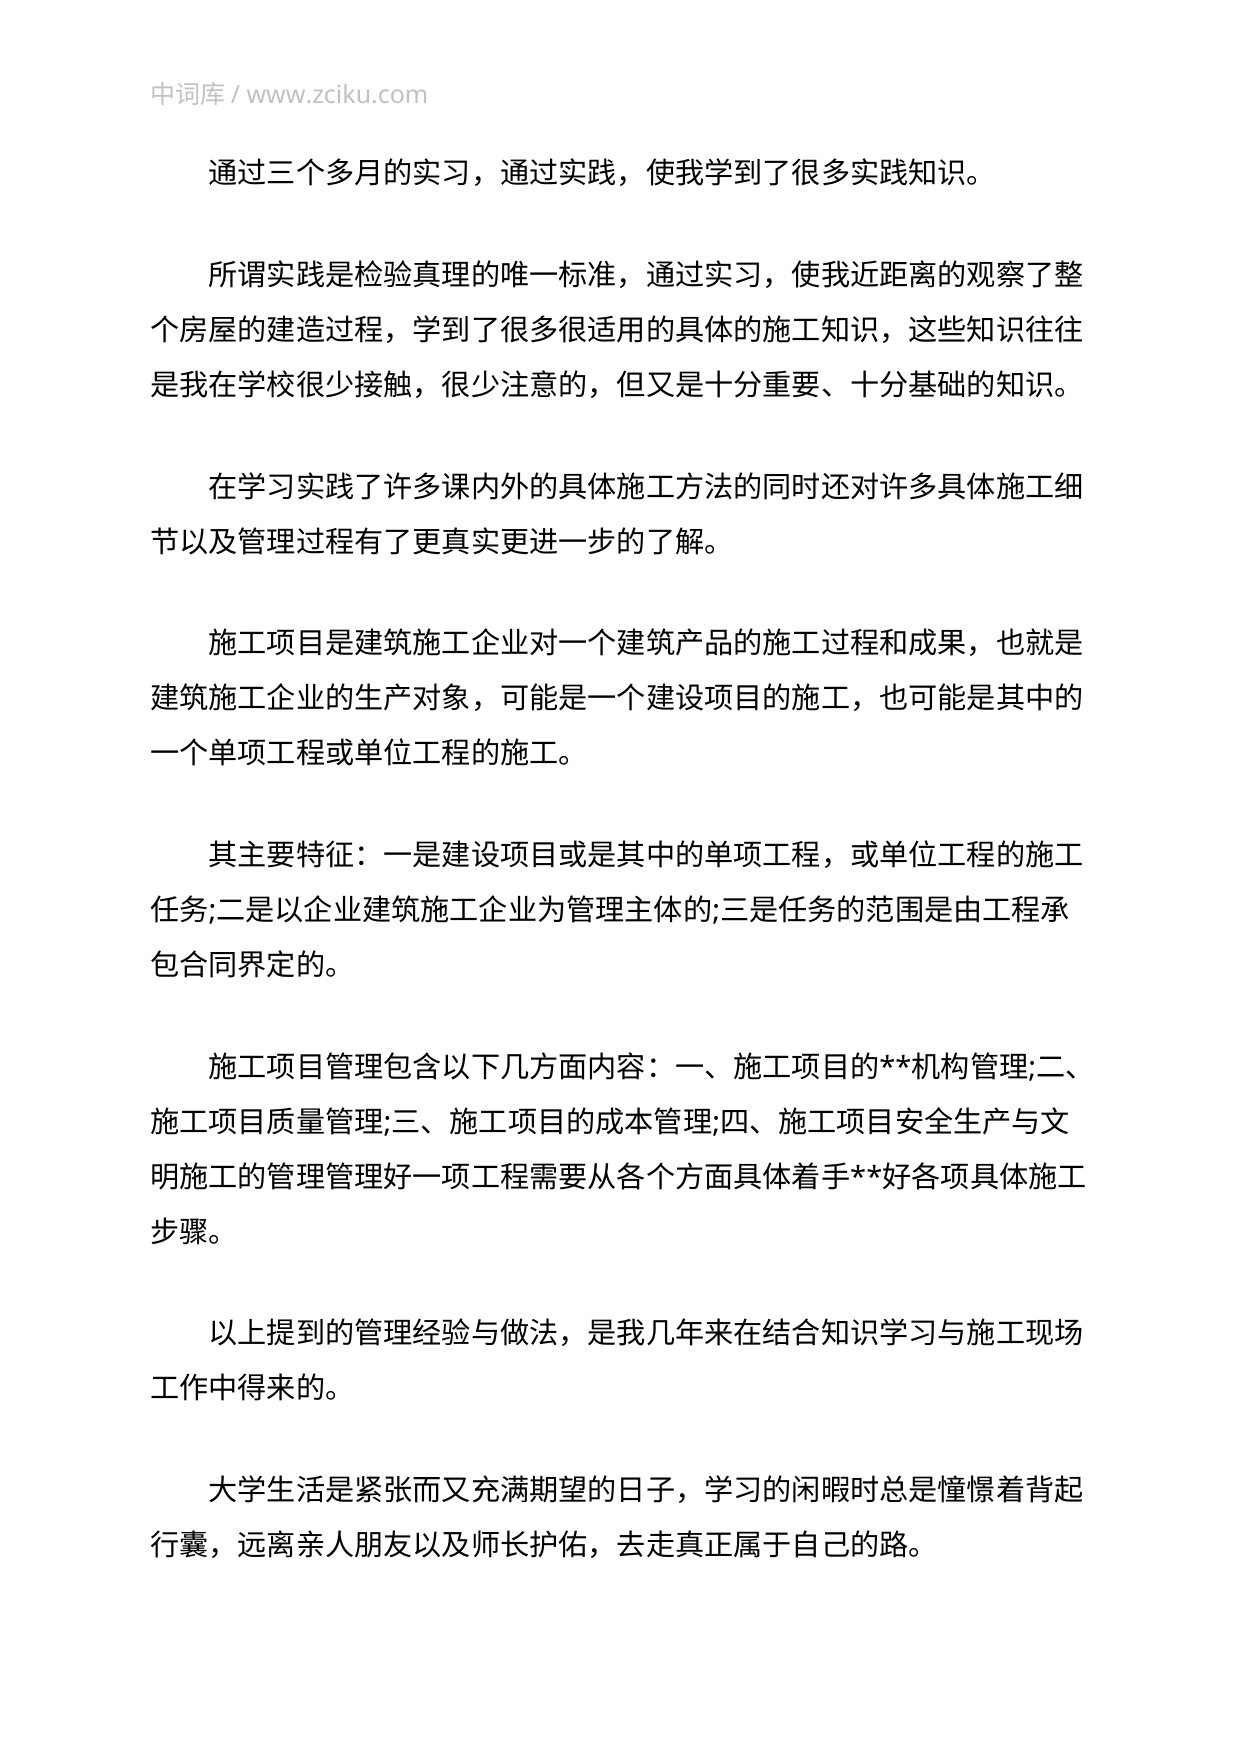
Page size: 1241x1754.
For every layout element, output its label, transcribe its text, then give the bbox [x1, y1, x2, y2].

text 施工项目是建筑施工企业对一个建筑产品的施工过程和成果，也就是建筑施工企业的生产对象，可能是一个建设项目的施工，也可能是其中的一个单项工程或单位工程的施工。 [150, 620, 1090, 772]
text 其主要特征：一是建设项目或是其中的单项工程，或单位工程的施工任务;二是以企业建筑施工企业为管理主体的;三是任务的范围是由工程承包合同界定的。 [150, 832, 1090, 984]
text 通过三个多月的实习，通过实践，使我学到了很多实践知识。 [150, 150, 1090, 192]
text 以上提到的管理经验与做法，是我几年来在结合知识学习与施工现场工作中得来的。 [150, 1310, 1090, 1407]
text 所谓实践是检验真理的唯一标准，通过实习，使我近距离的观察了整个房屋的建造过程，学到了很多很适用的具体的施工知识，这些知识往往是我在学校很少接触，很少注意的，但又是十分重要、十分基础的知识。 [150, 252, 1090, 404]
text 施工项目管理包含以下几方面内容：一、施工项目的**机构管理;二、施工项目质量管理;三、施工项目的成本管理;四、施工项目安全生产与文明施工的管理管理好一项工程需要从各个方面具体着手**好各项具体施工步骤。 [150, 1043, 1090, 1251]
text 大学生活是紧张而又充满期望的日子，学习的闲暇时总是憧憬着背起行囊，远离亲人朋友以及师长护佑，去走真正属于自己的路。 [150, 1467, 1090, 1564]
text 在学习实践了许多课内外的具体施工方法的同时还对许多具体施工细节以及管理过程有了更真实更进一步的了解。 [150, 463, 1090, 561]
